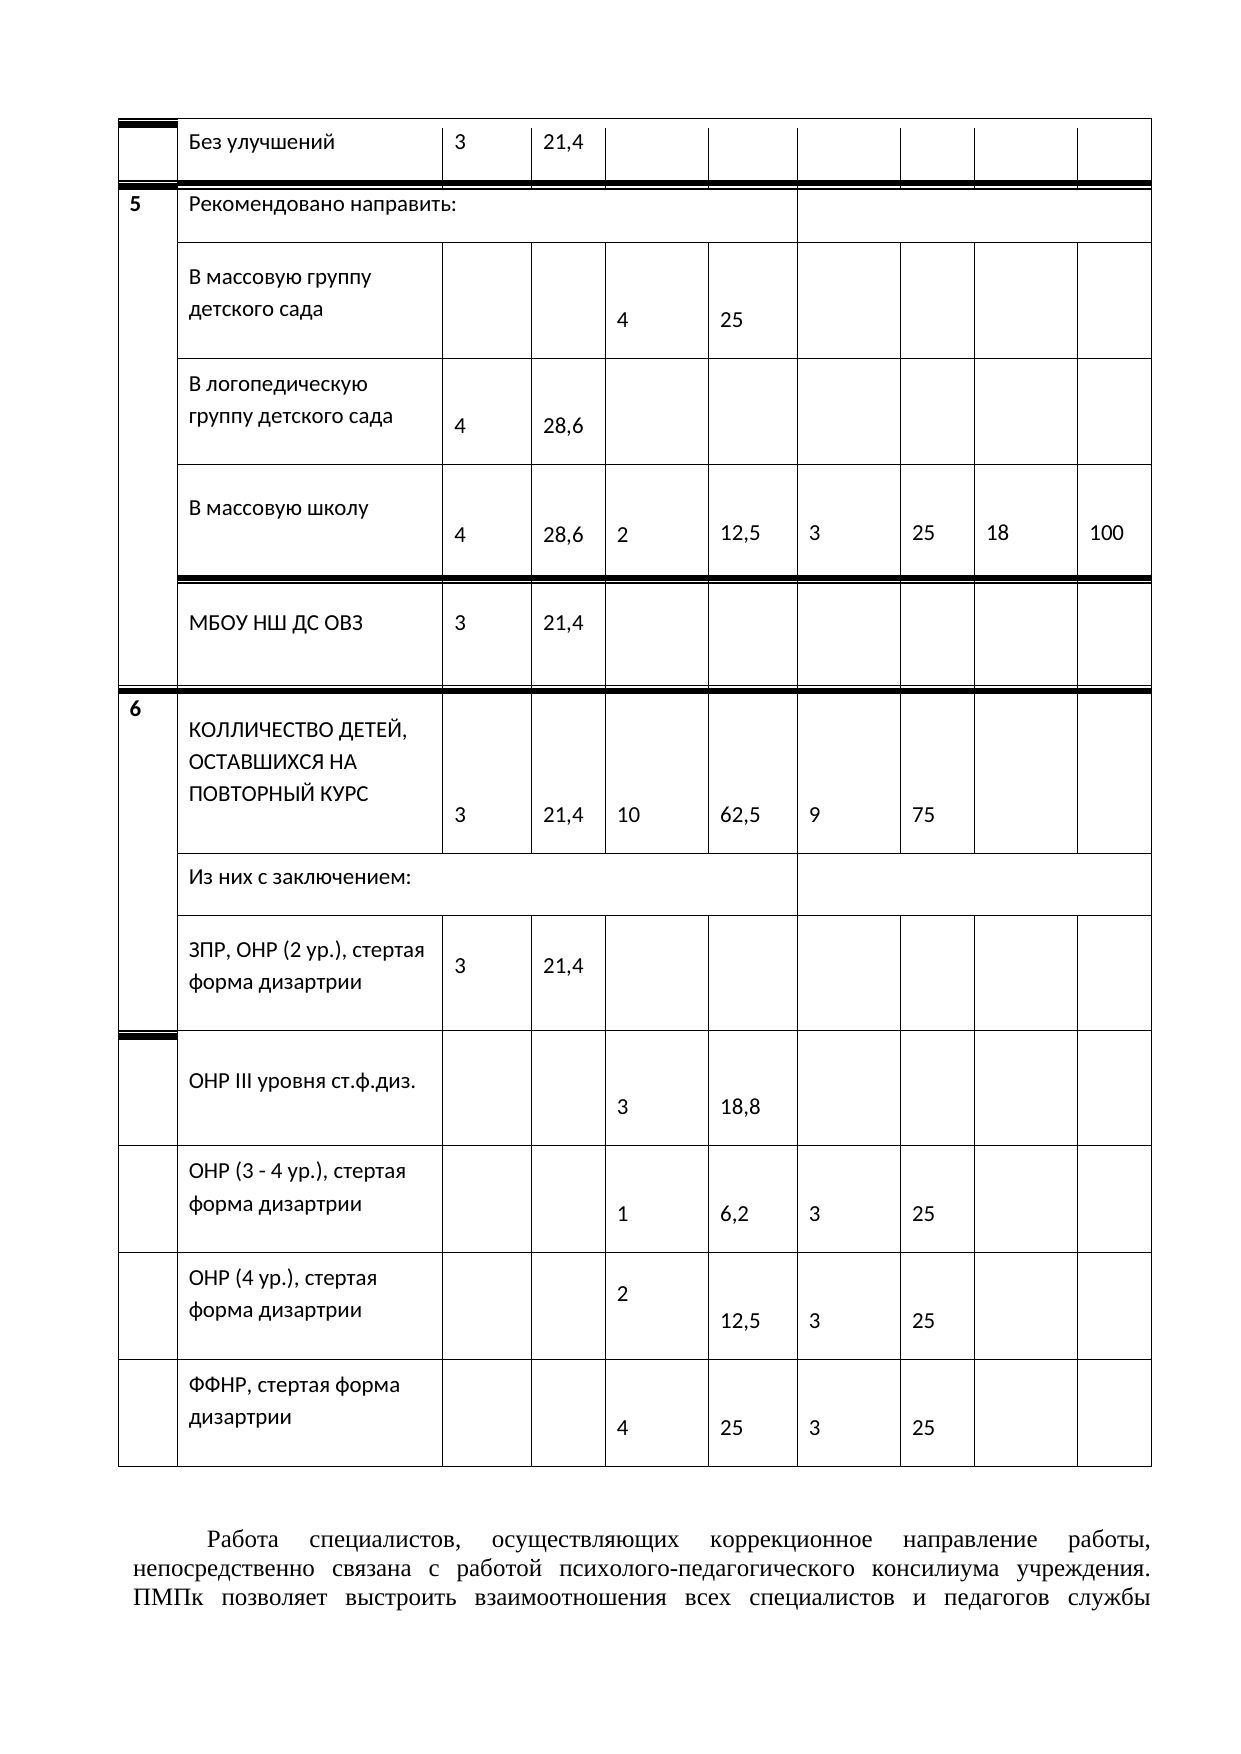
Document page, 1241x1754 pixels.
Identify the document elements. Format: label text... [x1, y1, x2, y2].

table_cell 3 [443, 119, 532, 180]
table_cell 25 [709, 1360, 797, 1466]
table_cell [606, 359, 708, 464]
table_cell [975, 119, 1078, 180]
table_cell [119, 1253, 177, 1359]
table_cell ФФНР, стертая форма дизартрии [178, 1360, 442, 1466]
table_cell [119, 1360, 177, 1466]
table_cell 4 [443, 465, 531, 574]
table_cell [901, 916, 974, 1030]
table_cell 75 [901, 694, 974, 853]
table_cell [532, 243, 605, 357]
table_cell 3 [798, 465, 900, 574]
table_cell [975, 1146, 1077, 1252]
table_cell 25 [709, 243, 797, 357]
table_cell [606, 916, 708, 1030]
table_cell 12,5 [709, 465, 797, 574]
table_cell [532, 1031, 605, 1145]
table_cell [709, 916, 797, 1030]
table_cell [443, 1253, 531, 1359]
table_cell ОНР III уровня ст.ф.диз. [178, 1031, 442, 1145]
table_cell [901, 1031, 974, 1145]
table_cell 5 [119, 190, 177, 685]
table_cell [901, 359, 974, 464]
table_cell ОНР (3 - 4 ур.), стертая форма дизартрии [178, 1146, 442, 1252]
table_cell 18,8 [709, 1031, 797, 1145]
table_cell 3 [443, 694, 531, 853]
table_cell [975, 1031, 1077, 1145]
table_cell ЗПР, ОНР (2 ур.), стертая форма дизартрии [178, 916, 442, 1030]
table_cell 12,5 [709, 1253, 797, 1359]
table_cell 3 [798, 1253, 900, 1359]
table_cell [443, 1146, 531, 1252]
table_cell МБОУ НШ ДС ОВЗ [178, 584, 442, 685]
table_cell [709, 119, 797, 180]
table_cell 28,6 [532, 359, 605, 464]
table_cell 4 [606, 1360, 708, 1466]
table_cell [532, 1360, 605, 1466]
table_cell 21,4 [532, 916, 605, 1030]
table_cell 21,4 [532, 694, 605, 853]
table_cell [901, 119, 974, 180]
table_cell 21,4 [532, 119, 605, 180]
table_cell [1078, 243, 1151, 357]
table_cell [798, 243, 900, 357]
table_cell [975, 916, 1077, 1030]
table_cell 6 [119, 694, 177, 1030]
table_cell В массовую группу детского сада [178, 243, 442, 357]
table_cell 18 [975, 465, 1077, 574]
table_cell [975, 1360, 1077, 1466]
table_cell 3 [443, 584, 531, 685]
table_cell В массовую школу [178, 465, 442, 574]
table_cell 9 [798, 694, 900, 853]
table_cell [1078, 1360, 1151, 1466]
table_cell [901, 243, 974, 357]
table_cell [798, 584, 900, 685]
table_cell [975, 584, 1077, 685]
table_cell [532, 1146, 605, 1252]
table_cell КОЛЛИЧЕСТВО ДЕТЕЙ, ОСТАВШИХСЯ НА ПОВТОРНЫЙ КУРС [178, 694, 442, 853]
table_cell 2 [606, 465, 708, 574]
table_cell [798, 190, 1151, 242]
table_cell ОНР (4 ур.), стертая форма дизартрии [178, 1253, 442, 1359]
table_cell В логопедическую группу детского сада [178, 359, 442, 464]
table_cell 4 [606, 243, 708, 357]
table_cell [798, 854, 1151, 915]
table_cell 4 [443, 359, 531, 464]
table_cell 2 [606, 1253, 708, 1359]
table_cell 25 [901, 1360, 974, 1466]
table_cell 25 [901, 1146, 974, 1252]
table_cell [975, 243, 1077, 357]
table_cell [119, 1040, 177, 1145]
table_cell 3 [798, 1360, 900, 1466]
table_cell [975, 694, 1077, 853]
table_cell 10 [606, 694, 708, 853]
table_cell 100 [1078, 465, 1151, 574]
table_cell [443, 1031, 531, 1145]
table_cell [119, 1146, 177, 1252]
table_cell [975, 1253, 1077, 1359]
table_cell 21,4 [532, 584, 605, 685]
table_cell [1078, 1146, 1151, 1252]
table_cell 62,5 [709, 694, 797, 853]
table_cell [1078, 1031, 1151, 1145]
table_cell [709, 359, 797, 464]
table_cell [709, 584, 797, 685]
table_cell Из них с заключением: [178, 854, 797, 915]
table_cell [443, 1360, 531, 1466]
table_cell [605, 119, 709, 180]
table_cell Рекомендовано направить: [178, 190, 797, 242]
table_cell [798, 119, 901, 180]
table_cell 3 [606, 1031, 708, 1145]
table_cell [798, 916, 900, 1030]
table_cell 3 [798, 1146, 900, 1252]
table_cell [1078, 119, 1151, 180]
table_cell [1078, 694, 1151, 853]
table_cell 1 [606, 1146, 708, 1252]
table_cell [1078, 584, 1151, 685]
table_cell [798, 1031, 900, 1145]
table_cell 25 [901, 465, 974, 574]
table_cell [606, 584, 708, 685]
table_cell 25 [901, 1253, 974, 1359]
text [133, 1524, 1152, 1610]
table_cell 28,6 [532, 465, 605, 574]
table_cell [443, 243, 531, 357]
table_cell [975, 359, 1077, 464]
table_cell [901, 584, 974, 685]
table_cell 3 [443, 916, 531, 1030]
table_cell 6,2 [709, 1146, 797, 1252]
table_cell [798, 359, 900, 464]
table_cell [1078, 1253, 1151, 1359]
table_cell [1078, 359, 1151, 464]
table_cell Без улучшений [177, 119, 443, 180]
table_cell [532, 1253, 605, 1359]
table_cell [1078, 916, 1151, 1030]
